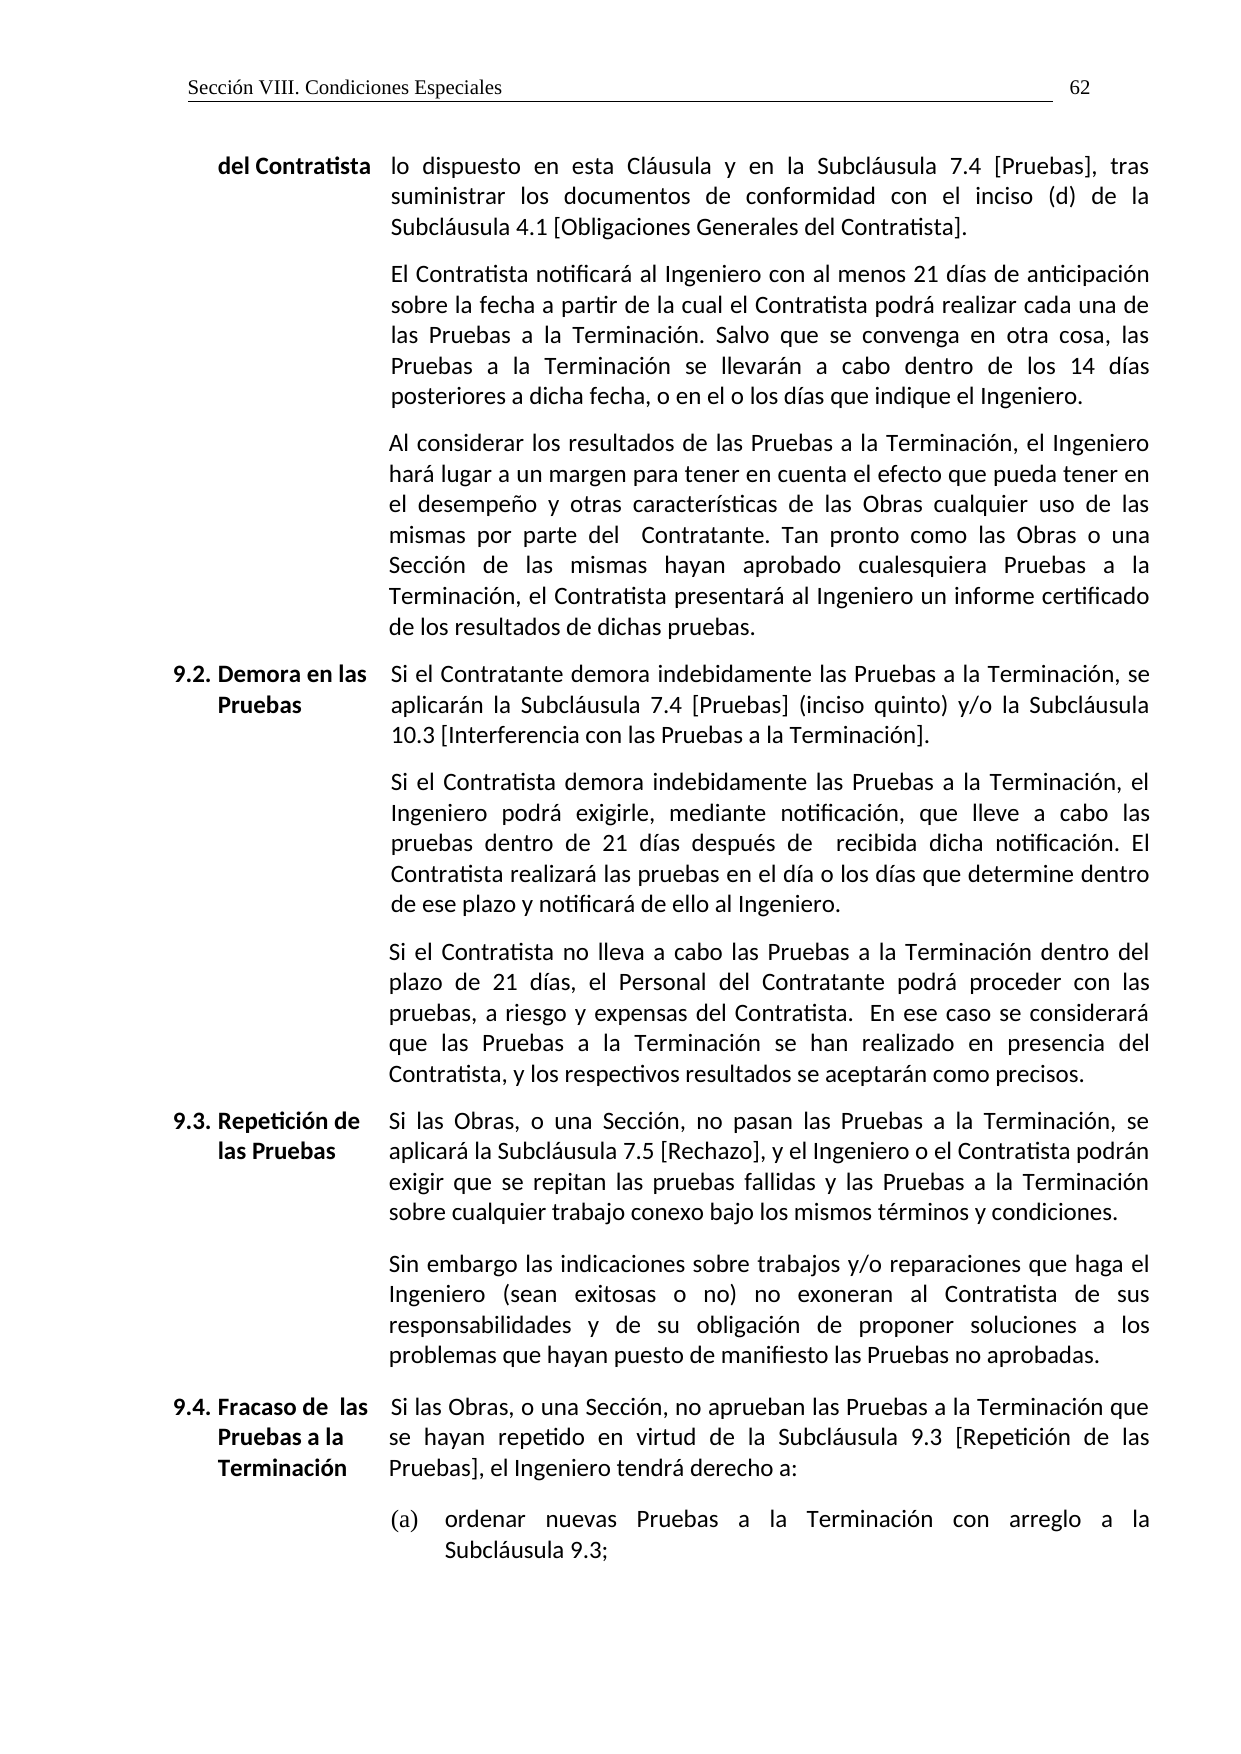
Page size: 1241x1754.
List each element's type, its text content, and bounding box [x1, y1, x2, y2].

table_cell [379, 150, 1162, 658]
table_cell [131, 150, 379, 658]
table_cell Repetición de las Pruebas [131, 1105, 379, 1391]
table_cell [379, 1391, 1162, 1585]
table_cell Si el Contratante demora indebidamente las Pruebas a la Terminación, se aplicarán la Subcláusula 7.4 [Pruebas] (inciso quinto) y/o la Subcláusula 10.3 [Interferencia con las Pruebas a la Terminación]. Si el Contratista demora indebidamente las Pruebas a la Terminación, el Ingeniero podrá exigirle, mediante notificación, que lleve a cabo las pruebas dentro de 21 días después de recibida dicha notificación. El Contratista realizará las pruebas en el día o los días que determine dentro de ese plazo y notificará de ello al Ingeniero. Si el Contratista no lleva a cabo las Pruebas a la Terminación dentro del plazo de 21 días, el Personal del Contratante podrá proceder con las pruebas, a riesgo y expensas del Contratista. En ese caso se considerará que las Pruebas a la Terminación se han realizado en presencia del Contratista, y los respectivos resultados se aceptarán como precisos. [379, 658, 1162, 1105]
table_cell Si las Obras, o una Sección, no pasan las Pruebas a la Terminación, se aplicará la Subcláusula 7.5 [Rechazo], y el Ingeniero o el Contratista podrán exigir que se repitan las pruebas fallidas y las Pruebas a la Terminación sobre cualquier trabajo conexo bajo los mismos términos y condiciones. Sin embargo las indicaciones sobre trabajos y/o reparaciones que haga el Ingeniero (sean exitosas o no) no exoneran al Contratista de sus responsabilidades y de su obligación de proponer soluciones a los problemas que hayan puesto de manifiesto las Pruebas no aprobadas. [379, 1105, 1162, 1391]
table_cell Demora en las Pruebas [131, 658, 379, 1105]
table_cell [131, 1391, 379, 1585]
